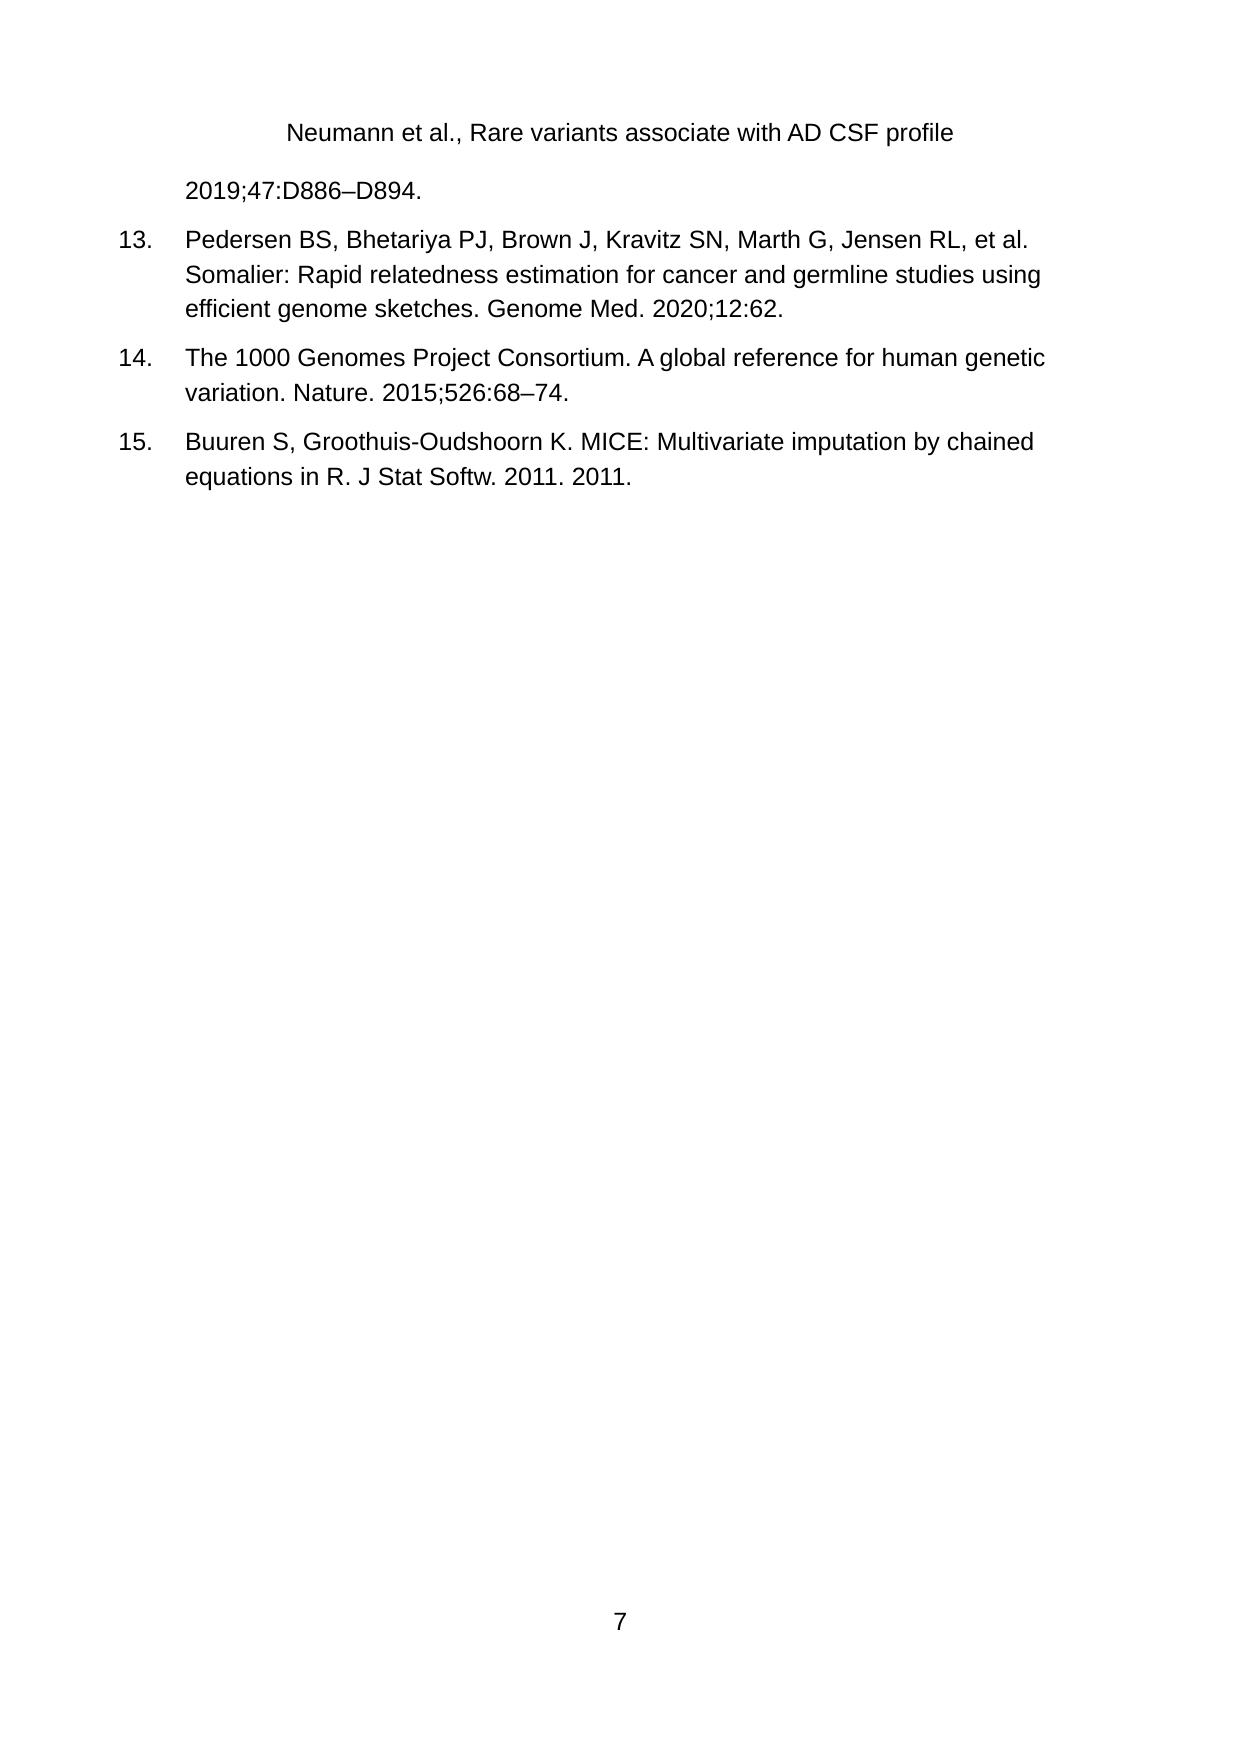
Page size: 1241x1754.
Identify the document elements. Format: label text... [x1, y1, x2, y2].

text 13. Pedersen BS, Bhetariya PJ, Brown J, Kravitz SN, Marth G, Jensen RL, et al. Somalier: Rapid relatedness estimation for cancer and germline studies using efficient genome sketches. Genome Med. 2020;12:62. [118, 225, 1122, 323]
text 14. The 1000 Genomes Project Consortium. A global reference for human genetic variation. Nature. 2015;526:68–74. [118, 343, 1122, 407]
text 15. Buuren S, Groothuis-Oudshoorn K. MICE: Multivariate imputation by chained equations in R. J Stat Softw. 2011. 2011. [118, 427, 1122, 490]
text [118, 176, 1122, 205]
